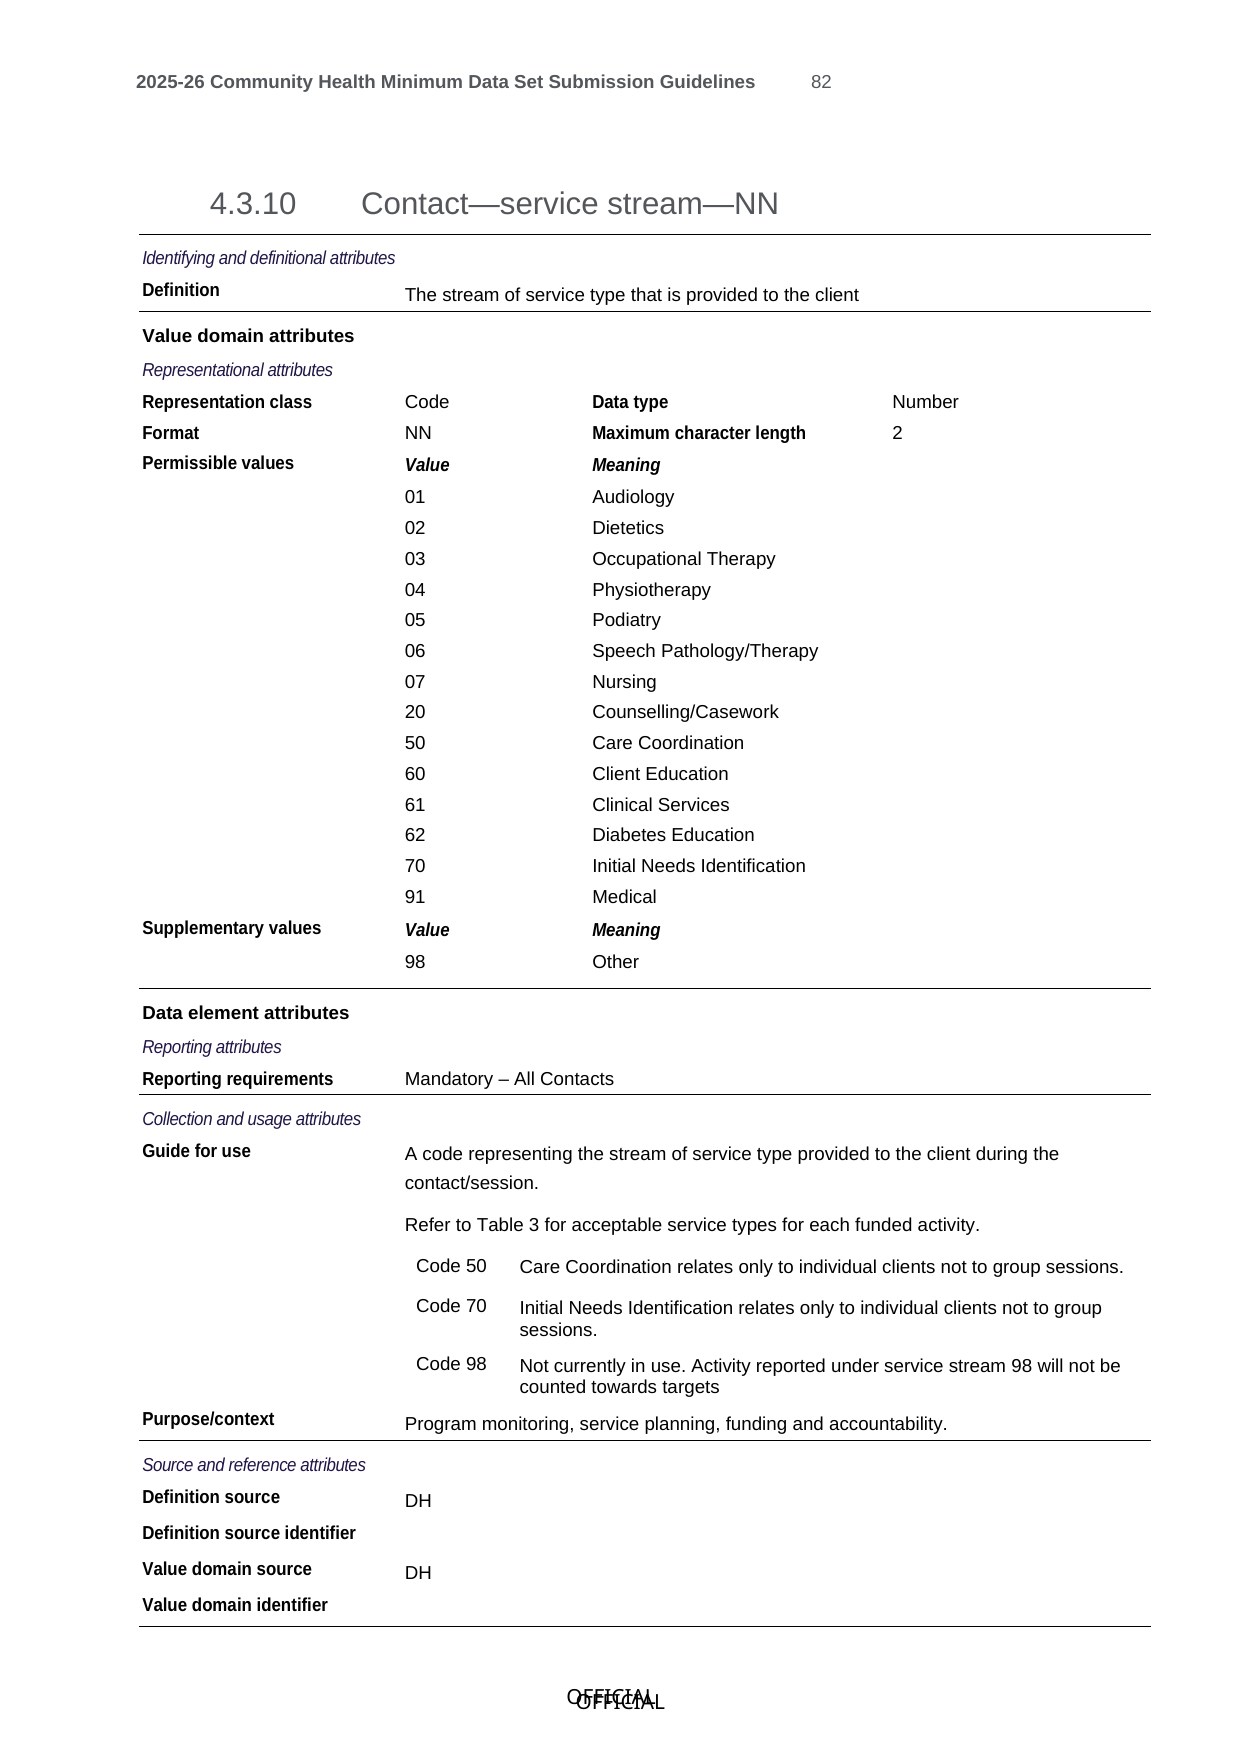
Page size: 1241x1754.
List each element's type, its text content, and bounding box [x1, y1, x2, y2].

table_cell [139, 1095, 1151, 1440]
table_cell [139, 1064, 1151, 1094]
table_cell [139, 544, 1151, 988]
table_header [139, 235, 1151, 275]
subtitle Contact—service stream—NN [209, 185, 1104, 221]
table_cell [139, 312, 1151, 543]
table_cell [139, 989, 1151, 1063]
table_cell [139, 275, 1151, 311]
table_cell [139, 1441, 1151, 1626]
